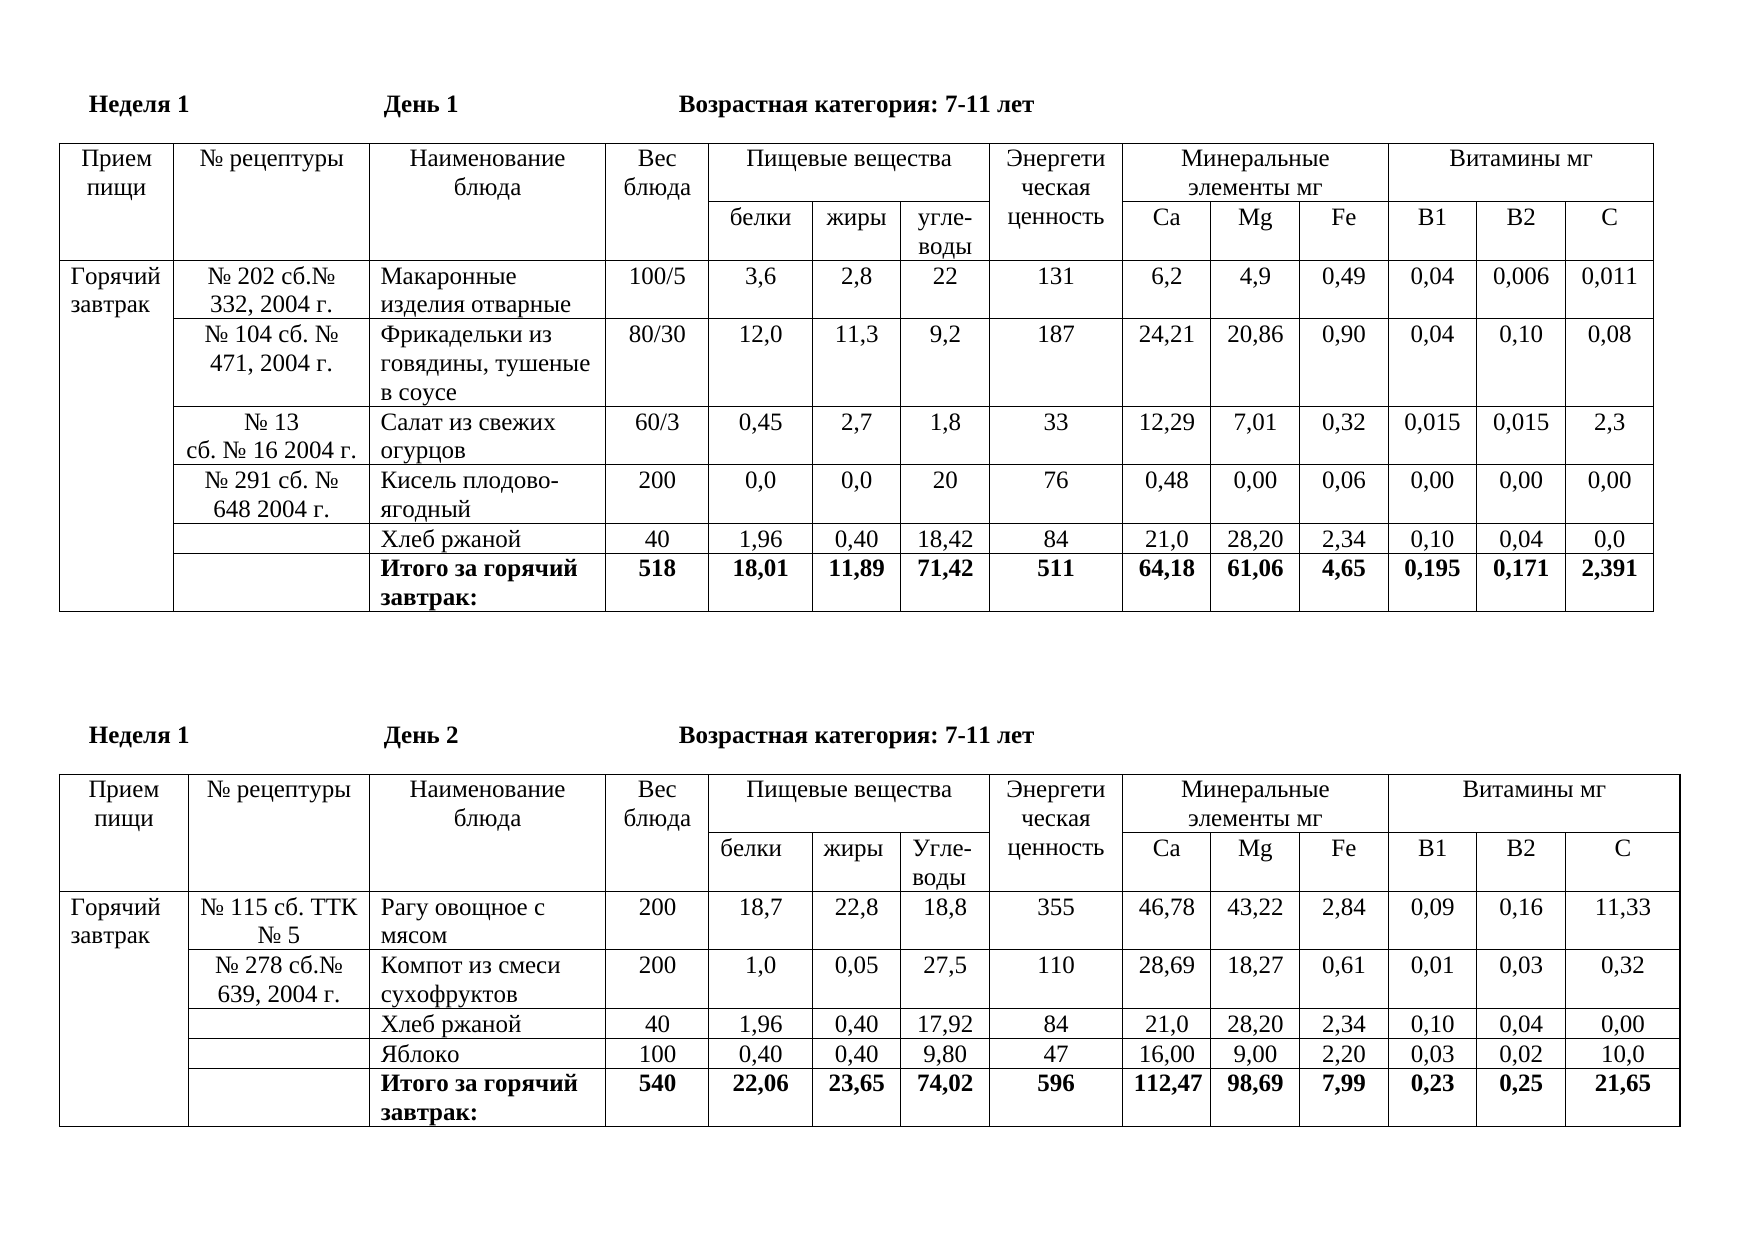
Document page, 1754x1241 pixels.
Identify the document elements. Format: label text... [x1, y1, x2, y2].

table_cell Компот из смеси сухофруктов [370, 950, 605, 1008]
table_cell C [1566, 202, 1653, 260]
table_cell Салат из свежих огурцов [370, 407, 605, 464]
table_cell 0,00 [1477, 465, 1565, 523]
table_cell Кисель плодово-ягодный [370, 465, 605, 523]
table_cell 24,21 [1123, 319, 1210, 406]
table_header Пищевые вещества [709, 144, 989, 201]
table_cell 4,65 [1300, 554, 1388, 611]
table_cell жиры [813, 202, 900, 260]
table_header Минеральные элементы мг [1123, 775, 1388, 832]
table_cell 40 [606, 1009, 708, 1038]
table_header Вес блюда [606, 144, 708, 260]
table_cell 110 [990, 950, 1122, 1008]
table_cell Fe [1300, 202, 1388, 260]
table_cell 0,40 [709, 1039, 812, 1067]
table_cell 7,01 [1211, 407, 1299, 464]
table_cell 18,27 [1211, 950, 1299, 1008]
table_cell Горячий завтрак [60, 261, 173, 611]
table_cell 0,40 [813, 1009, 900, 1038]
table_cell Угле-воды [901, 833, 989, 891]
table_cell 0,06 [1300, 465, 1388, 523]
table_cell белки [709, 833, 812, 891]
table_cell 74,02 [901, 1069, 989, 1126]
table_cell 0,05 [813, 950, 900, 1008]
table_cell Ca [1123, 202, 1210, 260]
table_cell 0,32 [1300, 407, 1388, 464]
table_header Вес блюда [606, 775, 708, 891]
table_cell 28,20 [1211, 524, 1299, 552]
table_cell 1,96 [709, 524, 812, 552]
table_cell 0,90 [1300, 319, 1388, 406]
table_cell жиры [813, 833, 900, 891]
table_cell 2,391 [1566, 554, 1653, 611]
table_cell 28,69 [1123, 950, 1210, 1008]
table_cell [189, 1009, 369, 1038]
table_cell 0,45 [709, 407, 812, 464]
table_cell 2,84 [1300, 892, 1388, 949]
table_cell B1 [1389, 833, 1476, 891]
table_cell 16,00 [1123, 1039, 1210, 1067]
table_cell 80/30 [606, 319, 708, 406]
table_cell 9,80 [901, 1039, 989, 1067]
table_header Энергетическая ценность [990, 144, 1122, 260]
table_cell Хлеб ржаной [370, 1009, 605, 1038]
table_cell № 291 сб. № 648 2004 г. [174, 465, 369, 523]
table_cell белки [709, 202, 812, 260]
table_cell [174, 554, 369, 611]
table_cell 200 [606, 950, 708, 1008]
table_cell 12,29 [1123, 407, 1210, 464]
table_cell Фрикадельки из говядины, тушеные в соусе [370, 319, 605, 406]
table_cell 100/5 [606, 261, 708, 318]
table_cell 98,69 [1211, 1069, 1299, 1126]
table_cell [189, 1039, 369, 1067]
table_cell Fe [1300, 833, 1388, 891]
table_cell 27,5 [901, 950, 989, 1008]
table_cell 6,2 [1123, 261, 1210, 318]
table_cell 0,0 [709, 465, 812, 523]
table_cell Горячий завтрак [60, 892, 188, 1126]
table_cell 0,09 [1389, 892, 1476, 949]
table_cell 0,011 [1566, 261, 1653, 318]
table_cell 0,04 [1389, 261, 1476, 318]
table_cell 12,0 [709, 319, 812, 406]
table_cell 60/3 [606, 407, 708, 464]
table_cell 0,08 [1566, 319, 1653, 406]
table_cell 11,3 [813, 319, 900, 406]
table_cell 2,34 [1300, 1009, 1388, 1038]
table_cell 18,8 [901, 892, 989, 949]
table_cell 0,49 [1300, 261, 1388, 318]
table_cell 1,0 [709, 950, 812, 1008]
table_cell 9,2 [901, 319, 989, 406]
table_cell 21,0 [1123, 524, 1210, 552]
table_cell 71,42 [901, 554, 989, 611]
table_cell 1,8 [901, 407, 989, 464]
table_cell 518 [606, 554, 708, 611]
table_header Наименование блюда [370, 144, 605, 260]
table_cell 11,33 [1566, 892, 1679, 949]
table_cell 0,10 [1477, 319, 1565, 406]
table_cell 0,00 [1389, 465, 1476, 523]
table_cell 22,06 [709, 1069, 812, 1126]
table_cell 0,16 [1477, 892, 1565, 949]
table_cell 21,65 [1566, 1069, 1679, 1126]
table_cell B2 [1477, 833, 1565, 891]
table_cell 2,7 [813, 407, 900, 464]
table_cell 4,9 [1211, 261, 1299, 318]
table_cell угле-воды [901, 202, 989, 260]
table_cell Ca [1123, 833, 1210, 891]
table_header № рецептуры [174, 144, 369, 260]
table_cell Рагу овощное с мясом [370, 892, 605, 949]
table_cell 0,171 [1477, 554, 1565, 611]
table_cell № 278 сб.№ 639, 2004 г. [189, 950, 369, 1008]
table_cell Итого за горячий завтрак: [370, 1069, 605, 1126]
table_cell 0,40 [813, 1039, 900, 1067]
table_cell 47 [990, 1039, 1122, 1067]
table_cell 76 [990, 465, 1122, 523]
table_cell 3,6 [709, 261, 812, 318]
table_cell 46,78 [1123, 892, 1210, 949]
table_cell 200 [606, 465, 708, 523]
table_cell 0,04 [1389, 319, 1476, 406]
table_cell 112,47 [1123, 1069, 1210, 1126]
table_cell 84 [990, 524, 1122, 552]
table_cell 21,0 [1123, 1009, 1210, 1038]
table_header Пищевые вещества [709, 775, 989, 832]
table_header Энергетическая ценность [990, 775, 1122, 891]
table_cell 511 [990, 554, 1122, 611]
table_header Минеральные элементы мг [1123, 144, 1388, 201]
table_cell № 202 сб.№ 332, 2004 г. [174, 261, 369, 318]
table_cell 43,22 [1211, 892, 1299, 949]
table_cell 18,42 [901, 524, 989, 552]
table_cell 2,8 [813, 261, 900, 318]
table_cell 23,65 [813, 1069, 900, 1126]
table_cell № 104 сб. № 471, 2004 г. [174, 319, 369, 406]
table_cell 0,48 [1123, 465, 1210, 523]
table_cell 2,20 [1300, 1039, 1388, 1067]
table_cell 84 [990, 1009, 1122, 1038]
table_cell Итого за горячий завтрак: [370, 554, 605, 611]
table_header Наименование блюда [370, 775, 605, 891]
table_cell 0,006 [1477, 261, 1565, 318]
table_cell 22,8 [813, 892, 900, 949]
table_cell № 115 сб. ТТК № 5 [189, 892, 369, 949]
table_cell 33 [990, 407, 1122, 464]
table_cell Яблоко [370, 1039, 605, 1067]
text Неделя 1 День 1 Возрастная категория: 7-11 лет [89, 89, 1665, 117]
table_cell Mg [1211, 833, 1299, 891]
table_cell 28,20 [1211, 1009, 1299, 1038]
table_cell 100 [606, 1039, 708, 1067]
table_cell [174, 524, 369, 552]
table_cell 0,00 [1566, 1009, 1679, 1038]
text Неделя 1 День 2 Возрастная категория: 7-11 лет [89, 720, 1665, 748]
table_cell B1 [1389, 202, 1476, 260]
table_header № рецептуры [189, 775, 369, 891]
table_cell 0,61 [1300, 950, 1388, 1008]
table_cell 2,3 [1566, 407, 1653, 464]
table_header Витамины мг [1389, 144, 1653, 201]
table_cell 1,96 [709, 1009, 812, 1038]
table_cell 20,86 [1211, 319, 1299, 406]
table_cell Mg [1211, 202, 1299, 260]
table_cell 18,01 [709, 554, 812, 611]
table_cell 64,18 [1123, 554, 1210, 611]
table_cell 61,06 [1211, 554, 1299, 611]
table_cell 0,32 [1566, 950, 1679, 1008]
table_cell 10,0 [1566, 1039, 1679, 1067]
table_cell 0,23 [1389, 1069, 1476, 1126]
table_cell 20 [901, 465, 989, 523]
table_cell 0,04 [1477, 524, 1565, 552]
table_cell 9,00 [1211, 1039, 1299, 1067]
table_cell 187 [990, 319, 1122, 406]
table_cell 0,02 [1477, 1039, 1565, 1067]
table_header Прием пищи [60, 144, 173, 260]
table_cell 0,10 [1389, 524, 1476, 552]
table_cell Макаронные изделия отварные [370, 261, 605, 318]
table_cell 0,00 [1211, 465, 1299, 523]
table_cell № 13 сб. № 16 2004 г. [174, 407, 369, 464]
table_header Витамины мг [1389, 775, 1679, 832]
table_cell [189, 1069, 369, 1126]
table_cell 0,195 [1389, 554, 1476, 611]
table_cell 0,04 [1477, 1009, 1565, 1038]
table_cell 0,00 [1566, 465, 1653, 523]
table_cell Хлеб ржаной [370, 524, 605, 552]
table_cell 0,25 [1477, 1069, 1565, 1126]
table_cell 355 [990, 892, 1122, 949]
table_cell 0,40 [813, 524, 900, 552]
table_cell C [1566, 833, 1679, 891]
table_cell 40 [606, 524, 708, 552]
table_cell 0,0 [1566, 524, 1653, 552]
table_cell 17,92 [901, 1009, 989, 1038]
table_cell 540 [606, 1069, 708, 1126]
table_cell 0,015 [1477, 407, 1565, 464]
table_cell 596 [990, 1069, 1122, 1126]
table_cell 0,03 [1477, 950, 1565, 1008]
table_cell 11,89 [813, 554, 900, 611]
table_cell 131 [990, 261, 1122, 318]
table_header Прием пищи [60, 775, 188, 891]
table_cell 0,03 [1389, 1039, 1476, 1067]
table_cell 200 [606, 892, 708, 949]
table_cell 0,10 [1389, 1009, 1476, 1038]
table_cell 7,99 [1300, 1069, 1388, 1126]
table_cell B2 [1477, 202, 1565, 260]
table_cell 0,01 [1389, 950, 1476, 1008]
table_cell 2,34 [1300, 524, 1388, 552]
table_cell 22 [901, 261, 989, 318]
table_cell 18,7 [709, 892, 812, 949]
table_cell 0,015 [1389, 407, 1476, 464]
table_cell 0,0 [813, 465, 900, 523]
